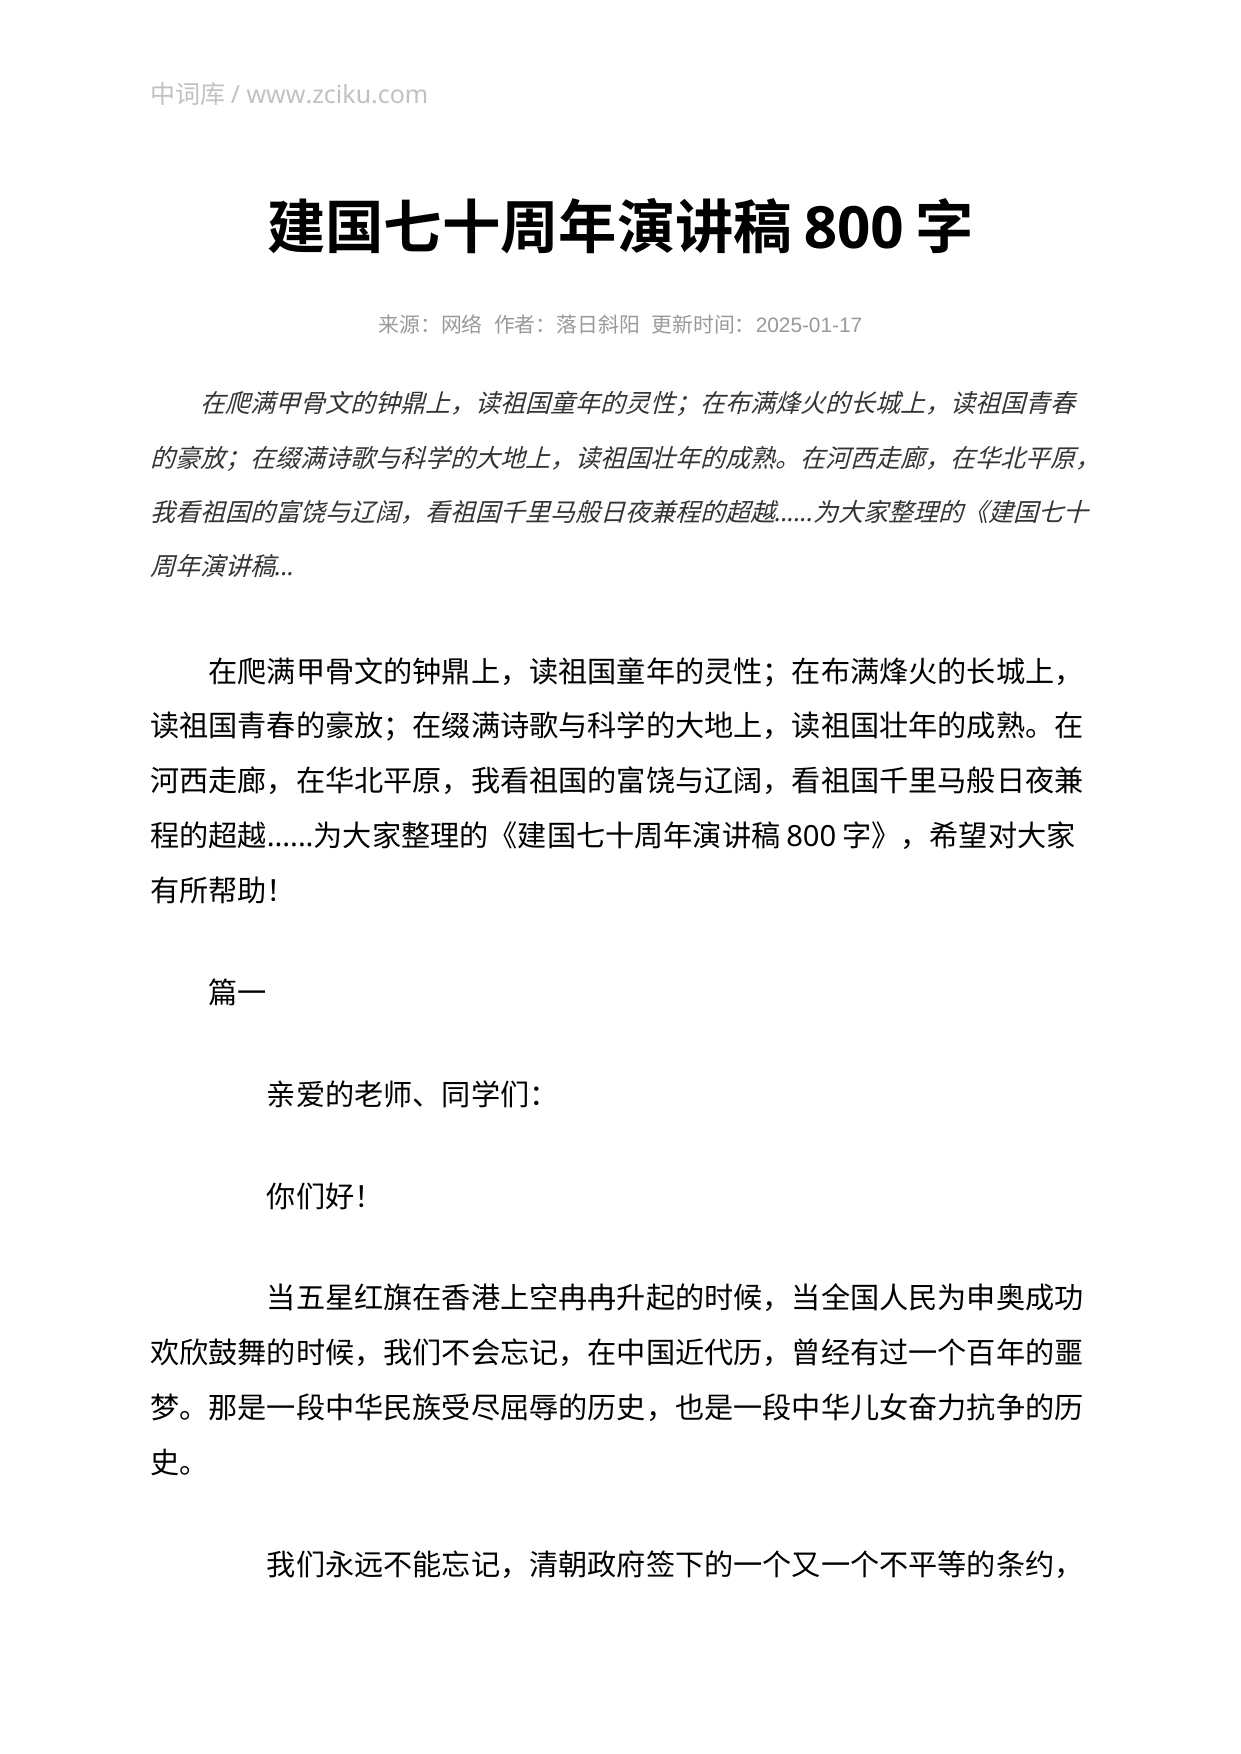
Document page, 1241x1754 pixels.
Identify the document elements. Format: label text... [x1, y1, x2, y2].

text 篇一 [150, 969, 1090, 1012]
text 在爬满甲骨文的钟鼎上，读祖国童年的灵性；在布满烽火的长城上，读祖国青春的豪放；在缀满诗歌与科学的大地上，读祖国壮年的成熟。在河西走廊，在华北平原，我看祖国的富饶与辽阔，看祖国千里马般日夜兼程的超越......为大家整理的《建国七十周年演讲稿800字》，希望对大家有所帮助！ [150, 648, 1090, 910]
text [150, 1541, 1090, 1584]
text 当五星红旗在香港上空冉冉升起的时候，当全国人民为申奥成功欢欣鼓舞的时候，我们不会忘记，在中国近代历，曾经有过一个百年的噩梦。那是一段中华民族受尽屈辱的历史，也是一段中华儿女奋力抗争的历史。 [150, 1275, 1090, 1482]
text 亲爱的老师、同学们： [150, 1071, 1090, 1114]
text 在爬满甲骨文的钟鼎上，读祖国童年的灵性；在布满烽火的长城上，读祖国青春的豪放；在缀满诗歌与科学的大地上，读祖国壮年的成熟。在河西走廊，在华北平原，我看祖国的富饶与辽阔，看祖国千里马般日夜兼程的超越......为大家整理的《建国七十周年演讲稿... [150, 384, 1090, 583]
text 来源：网络 作者：落日斜阳 更新时间：2025-01-17 [150, 313, 1090, 337]
subtitle 建国七十周年演讲稿800字 [150, 181, 1090, 266]
text 你们好！ [150, 1173, 1090, 1215]
